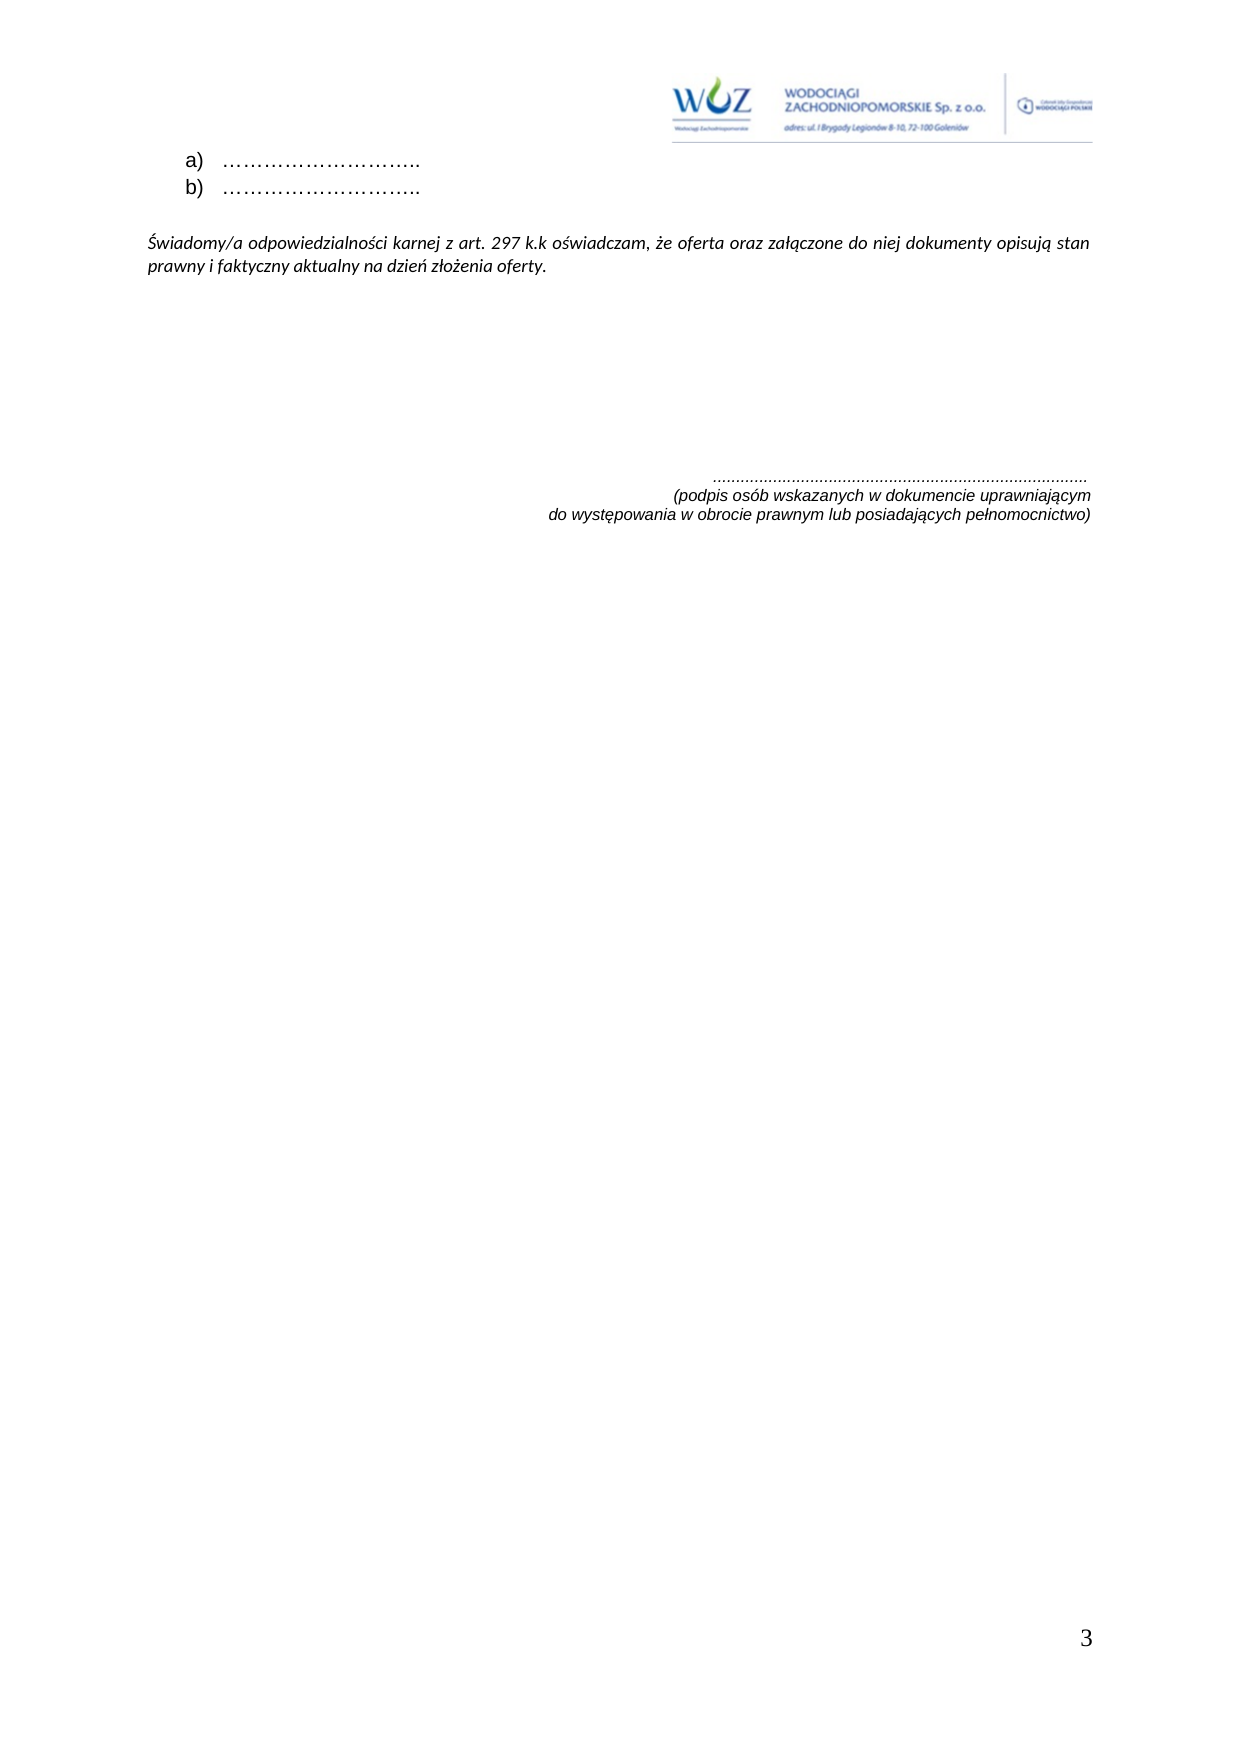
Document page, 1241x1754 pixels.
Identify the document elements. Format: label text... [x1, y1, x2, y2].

text ................................................................................. [148, 466, 1093, 486]
text do występowania w obrocie prawnym lub posiadających pełnomocnictwo) [148, 505, 1093, 524]
list a) ……………………….. [185, 148, 1093, 172]
text (podpis osób wskazanych w dokumencie uprawniającym [148, 486, 1093, 505]
picture [671, 73, 1093, 143]
list b) ……………………….. [185, 175, 1093, 199]
text Świadomy/a odpowiedzialności karnej z art. 297 k.k oświadczam, że oferta oraz załączone do niej dokumenty opisują stan prawny i faktyczny aktualny na dzień złożenia oferty. [148, 231, 1093, 277]
